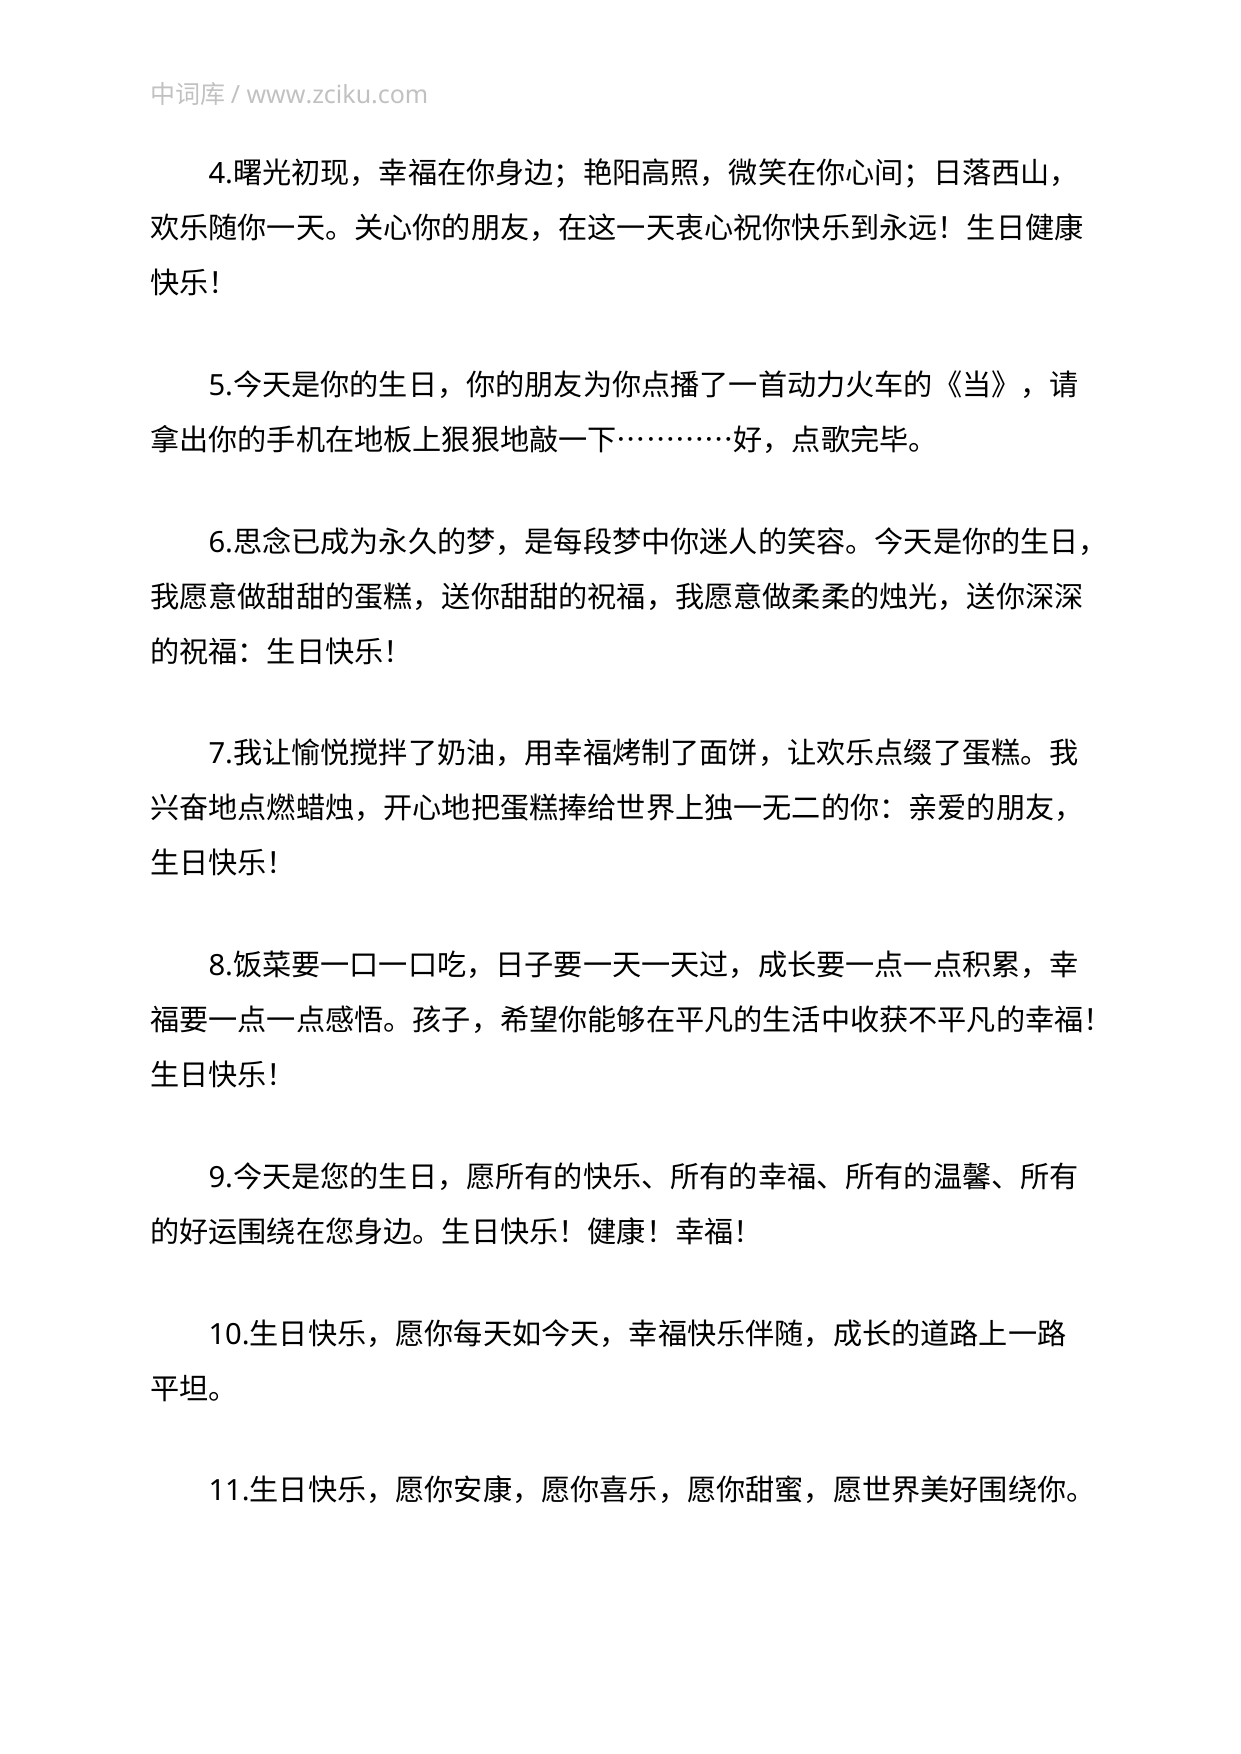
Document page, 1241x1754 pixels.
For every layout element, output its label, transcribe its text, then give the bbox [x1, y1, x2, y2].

text 7.我让愉悦搅拌了奶油，用幸福烤制了面饼，让欢乐点缀了蛋糕。我兴奋地点燃蜡烛，开心地把蛋糕捧给世界上独一无二的你：亲爱的朋友，生日快乐！ [150, 730, 1090, 882]
text 10.生日快乐，愿你每天如今天，幸福快乐伴随，成长的道路上一路平坦。 [150, 1310, 1090, 1407]
text 5.今天是你的生日，你的朋友为你点播了一首动力火车的《当》，请拿出你的手机在地板上狠狠地敲一下…………好，点歌完毕。 [150, 362, 1090, 459]
text 4.曙光初现，幸福在你身边；艳阳高照，微笑在你心间；日落西山，欢乐随你一天。关心你的朋友，在这一天衷心祝你快乐到永远！生日健康快乐！ [150, 150, 1090, 302]
text 6.思念已成为永久的梦，是每段梦中你迷人的笑容。今天是你的生日，我愿意做甜甜的蛋糕，送你甜甜的祝福，我愿意做柔柔的烛光，送你深深的祝福：生日快乐！ [150, 518, 1090, 671]
text 9.今天是您的生日，愿所有的快乐、所有的幸福、所有的温馨、所有的好运围绕在您身边。生日快乐！健康！幸福！ [150, 1153, 1090, 1251]
text 8.饭菜要一口一口吃，日子要一天一天过，成长要一点一点积累，幸福要一点一点感悟。孩子，希望你能够在平凡的生活中收获不平凡的幸福！生日快乐！ [150, 942, 1090, 1094]
text 11.生日快乐，愿你安康，愿你喜乐，愿你甜蜜，愿世界美好围绕你。 [150, 1467, 1090, 1509]
